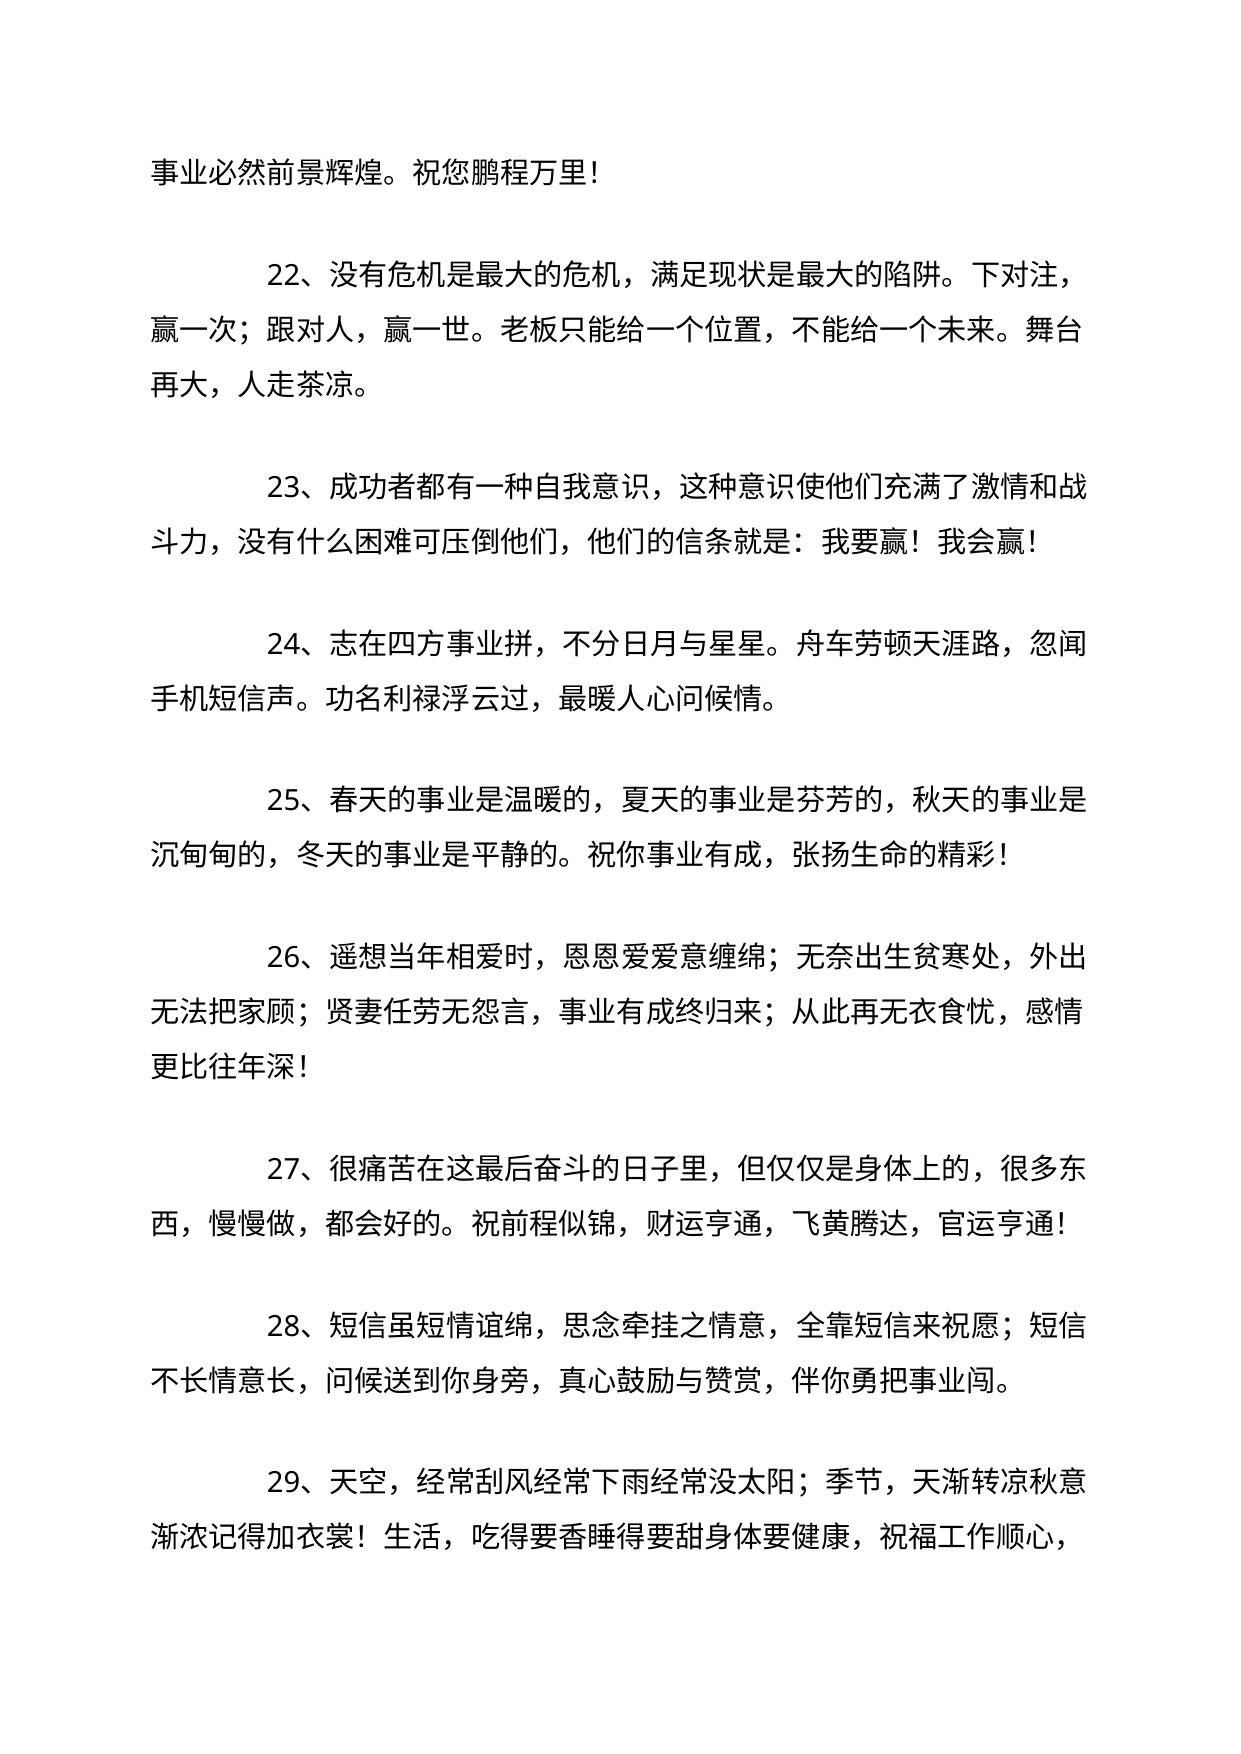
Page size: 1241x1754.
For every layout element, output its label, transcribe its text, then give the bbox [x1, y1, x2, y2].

text 27、很痛苦在这最后奋斗的日子里，但仅仅是身体上的，很多东西，慢慢做，都会好的。祝前程似锦，财运亨通，飞黄腾达，官运亨通！ [150, 1145, 1090, 1243]
text 23、成功者都有一种自我意识，这种意识使他们充满了激情和战斗力，没有什么困难可压倒他们，他们的信条就是：我要赢！我会赢！ [150, 463, 1090, 561]
text 22、没有危机是最大的危机，满足现状是最大的陷阱。下对注，赢一次；跟对人，赢一世。老板只能给一个位置，不能给一个未来。舞台再大，人走茶凉。 [150, 252, 1090, 404]
text 25、春天的事业是温暖的，夏天的事业是芬芳的，秋天的事业是沉甸甸的，冬天的事业是平静的。祝你事业有成，张扬生命的精彩！ [150, 777, 1090, 874]
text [150, 150, 1090, 192]
text 26、遥想当年相爱时，恩恩爱爱意缠绵；无奈出生贫寒处，外出无法把家顾；贤妻任劳无怨言，事业有成终归来；从此再无衣食忧，感情更比往年深！ [150, 934, 1090, 1086]
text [150, 1459, 1090, 1556]
text 28、短信虽短情谊绵，思念牵挂之情意，全靠短信来祝愿；短信不长情意长，问候送到你身旁，真心鼓励与赞赏，伴你勇把事业闯。 [150, 1302, 1090, 1399]
text 24、志在四方事业拼，不分日月与星星。舟车劳顿天涯路，忽闻手机短信声。功名利禄浮云过，最暖人心问候情。 [150, 620, 1090, 717]
